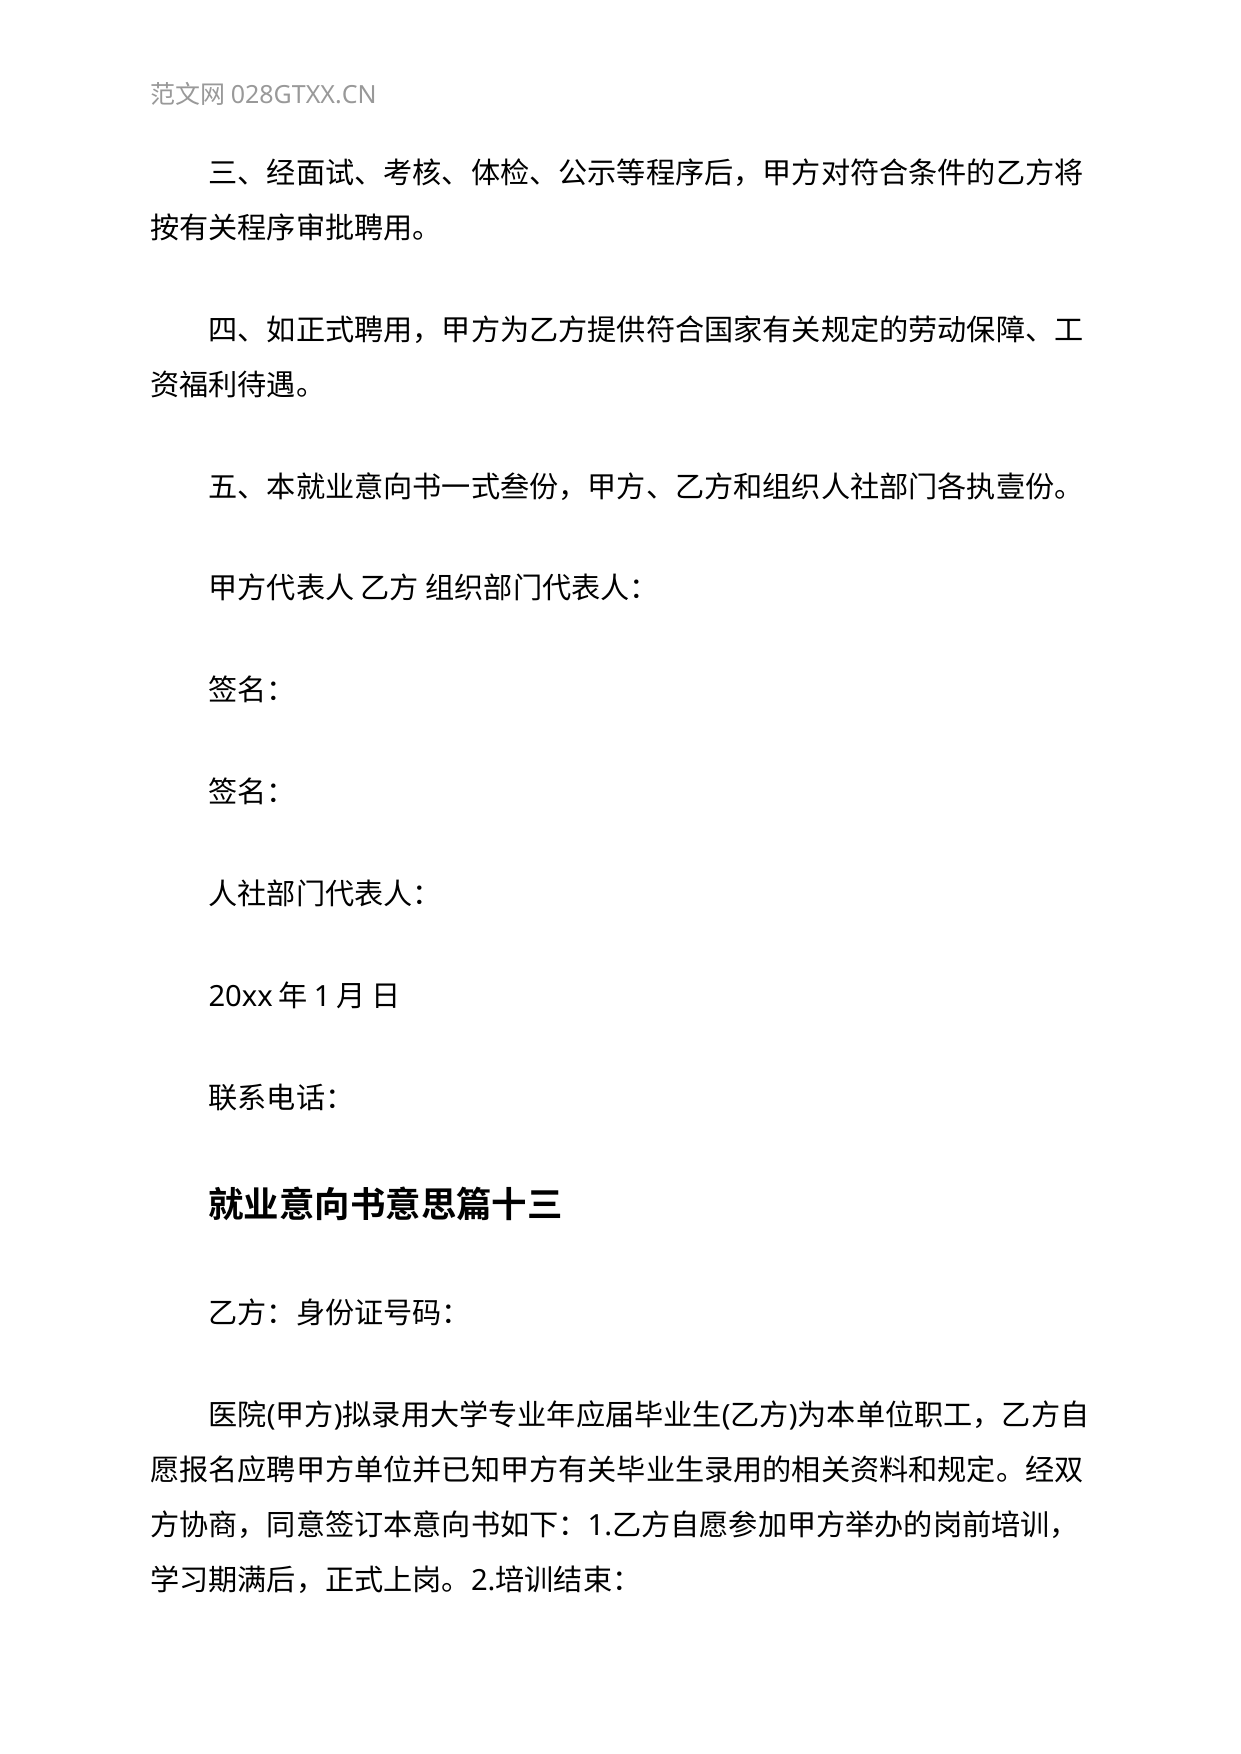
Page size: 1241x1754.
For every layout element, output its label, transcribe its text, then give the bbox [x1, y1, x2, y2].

text 医院(甲方)拟录用大学专业年应届毕业生(乙方)为本单位职工，乙方自愿报名应聘甲方单位并已知甲方有关毕业生录用的相关资料和规定。经双方协商，同意签订本意向书如下：1.乙方自愿参加甲方举办的岗前培训，学习期满后，正式上岗。2.培训结束： [150, 1391, 1090, 1598]
text 人社部门代表人： [150, 870, 1090, 913]
text 20xx年1月 日 [150, 972, 1090, 1014]
text 签名： [150, 769, 1090, 811]
text 联系电话： [150, 1074, 1090, 1116]
text 五、本就业意向书一式叁份，甲方、乙方和组织人社部门各执壹份。 [150, 463, 1090, 506]
text 就业意向书意思篇十三 [150, 1176, 1090, 1227]
text 三、经面试、考核、体检、公示等程序后，甲方对符合条件的乙方将按有关程序审批聘用。 [150, 150, 1090, 247]
text 甲方代表人 乙方 组织部门代表人： [150, 565, 1090, 607]
text 签名： [150, 667, 1090, 709]
text 四、如正式聘用，甲方为乙方提供符合国家有关规定的劳动保障、工资福利待遇。 [150, 307, 1090, 404]
text 乙方：身份证号码： [150, 1289, 1090, 1332]
